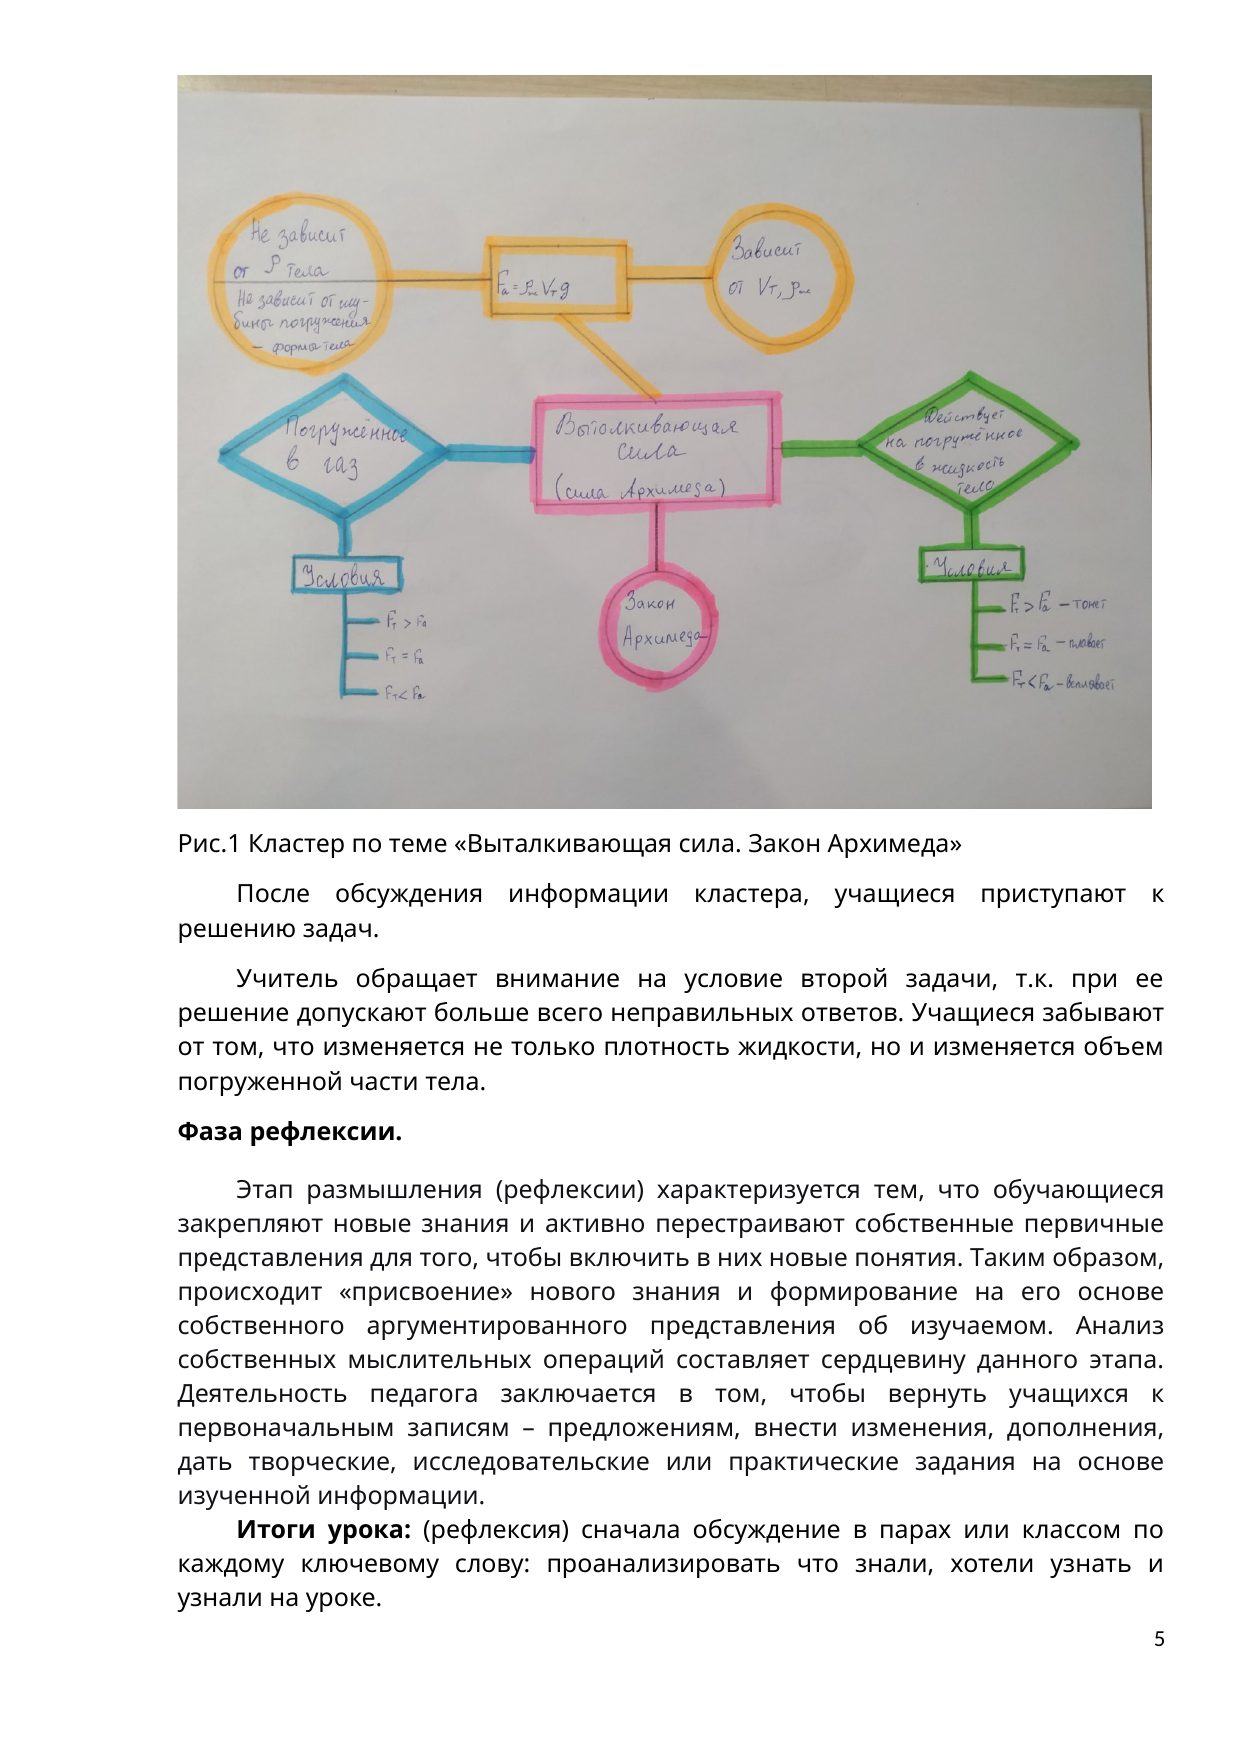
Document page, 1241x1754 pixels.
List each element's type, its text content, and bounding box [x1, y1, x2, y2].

text Учитель обращает внимание на условие второй задачи, т.к. при ее решение допускают больше всего неправильных ответов. Учащиеся забывают от том, что изменяется не только плотность жидкости, но и изменяется объем погруженной части тела. [177, 961, 1165, 1097]
text Фаза рефлексии. [177, 1114, 1165, 1148]
text Итоги урока: (рефлексия) сначала обсуждение в парах или классом по каждому ключевому слову: проанализировать что знали, хотели узнать и узнали на уроке. [177, 1512, 1165, 1614]
text Рис.1 Кластер по теме «Выталкивающая сила. Закон Архимеда» [177, 825, 1165, 859]
text После обсуждения информации кластера, учащиеся приступают к решению задач. [177, 876, 1165, 944]
text Этап размышления (рефлексии) характеризуется тем, что обучающиеся закрепляют новые знания и активно перестраивают собственные первичные представления для того, чтобы включить в них новые понятия. Таким образом, происходит «присвоение» нового знания и формирование на его основе собственного аргументированного представления об изучаемом. Анализ собственных мыслительных операций составляет сердцевину данного этапа. Деятельность педагога заключается в том, чтобы вернуть учащихся к первоначальным записям – предложениям, внести изменения, дополнения, дать творческие, исследовательские или практические задания на основе изученной информации. [177, 1171, 1165, 1512]
picture [177, 75, 1152, 809]
